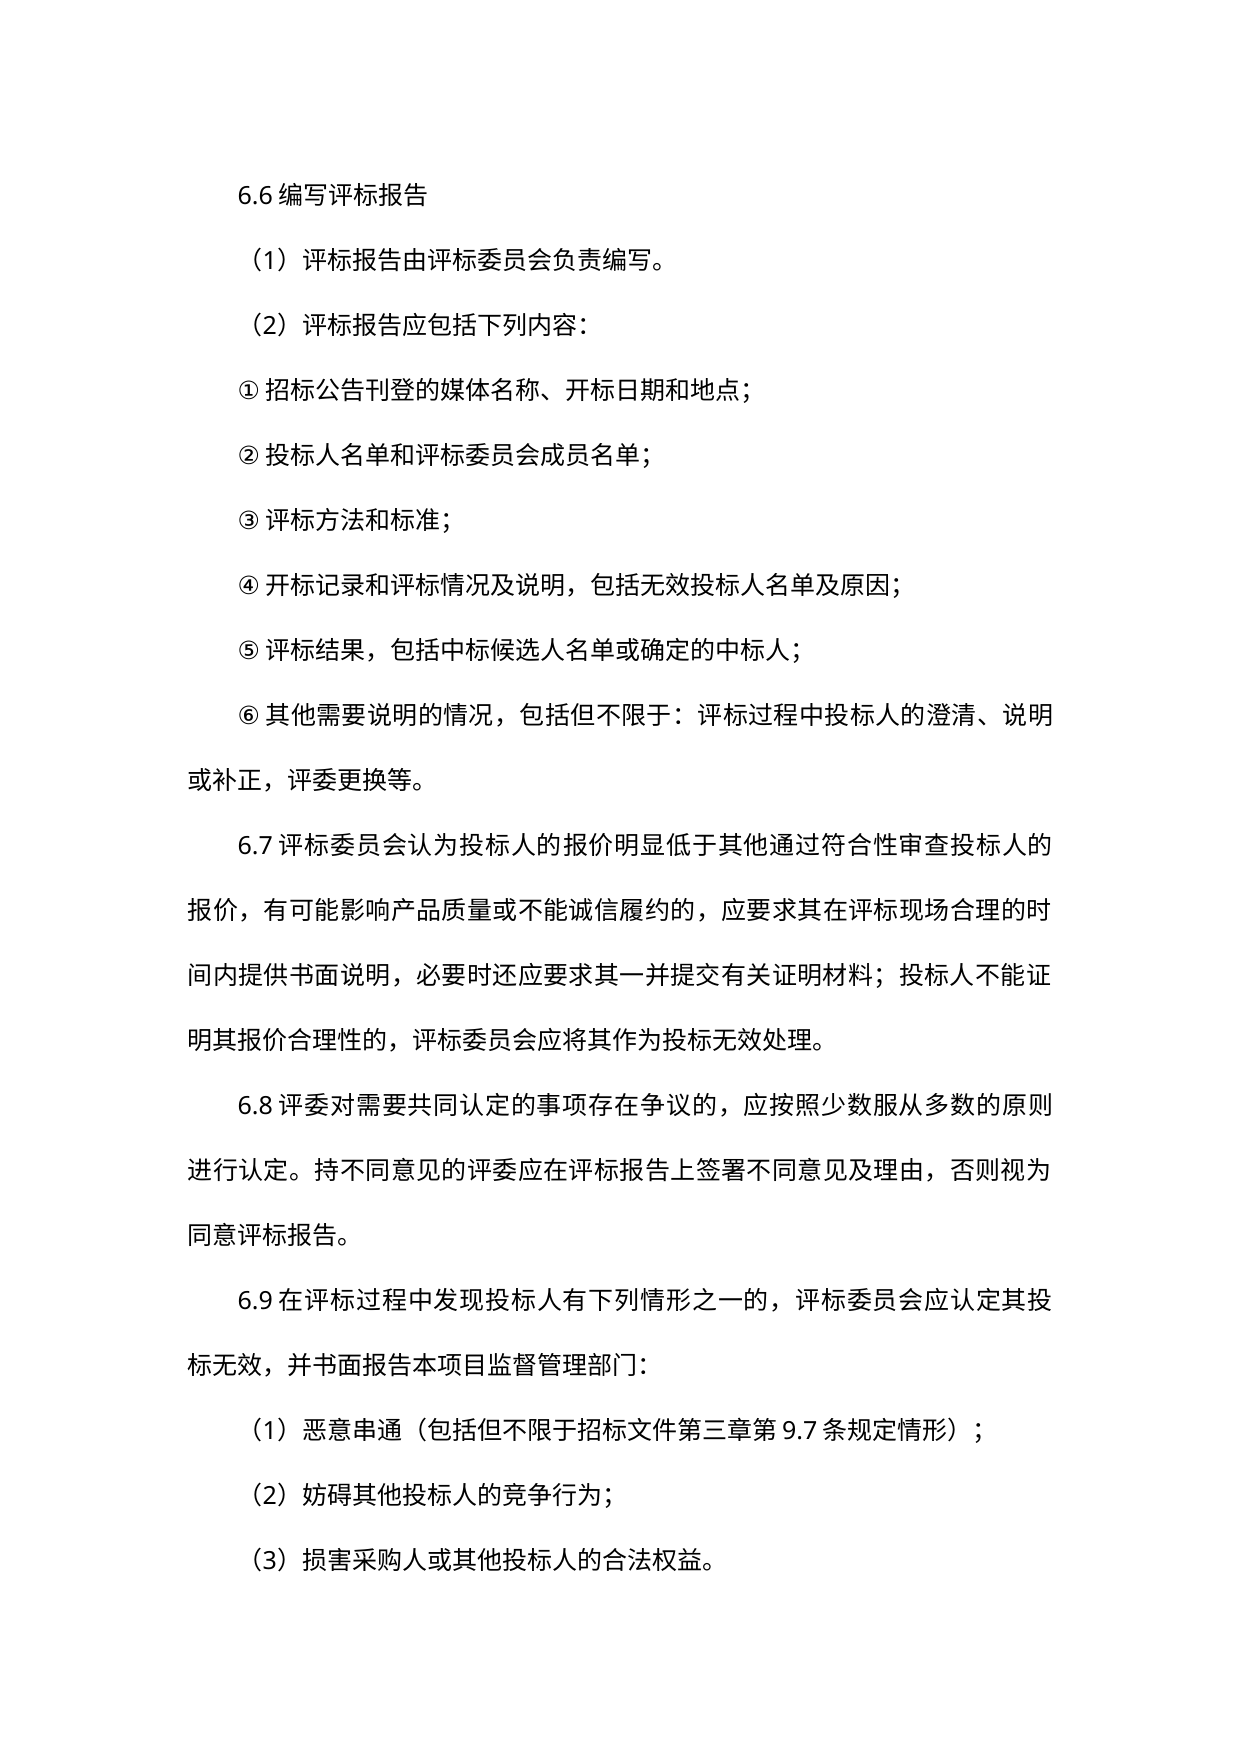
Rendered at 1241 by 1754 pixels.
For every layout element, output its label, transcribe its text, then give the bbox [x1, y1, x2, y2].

text （1）评标报告由评标委员会负责编写。 [187, 227, 1053, 292]
text （3）损害采购人或其他投标人的合法权益。 [187, 1527, 1053, 1592]
text ⑤评标结果，包括中标候选人名单或确定的中标人； [187, 617, 1053, 682]
text 6.9在评标过程中发现投标人有下列情形之一的，评标委员会应认定其投标无效，并书面报告本项目监督管理部门： [187, 1267, 1053, 1397]
text （2）评标报告应包括下列内容： [187, 292, 1053, 357]
text 6.6编写评标报告 [187, 162, 1053, 227]
text ①招标公告刊登的媒体名称、开标日期和地点； [187, 357, 1053, 422]
text 6.7评标委员会认为投标人的报价明显低于其他通过符合性审查投标人的报价，有可能影响产品质量或不能诚信履约的，应要求其在评标现场合理的时间内提供书面说明，必要时还应要求其一并提交有关证明材料；投标人不能证明其报价合理性的，评标委员会应将其作为投标无效处理。 [187, 812, 1053, 1072]
text ②投标人名单和评标委员会成员名单； [187, 422, 1053, 487]
text ⑥其他需要说明的情况，包括但不限于：评标过程中投标人的澄清、说明或补正，评委更换等。 [187, 682, 1053, 812]
text ④开标记录和评标情况及说明，包括无效投标人名单及原因； [187, 552, 1053, 617]
text 6.8评委对需要共同认定的事项存在争议的，应按照少数服从多数的原则进行认定。持不同意见的评委应在评标报告上签署不同意见及理由，否则视为同意评标报告。 [187, 1072, 1053, 1267]
text （2）妨碍其他投标人的竞争行为； [187, 1462, 1053, 1527]
text （1）恶意串通（包括但不限于招标文件第三章第9.7条规定情形）； [187, 1397, 1053, 1462]
text ③评标方法和标准； [187, 487, 1053, 552]
